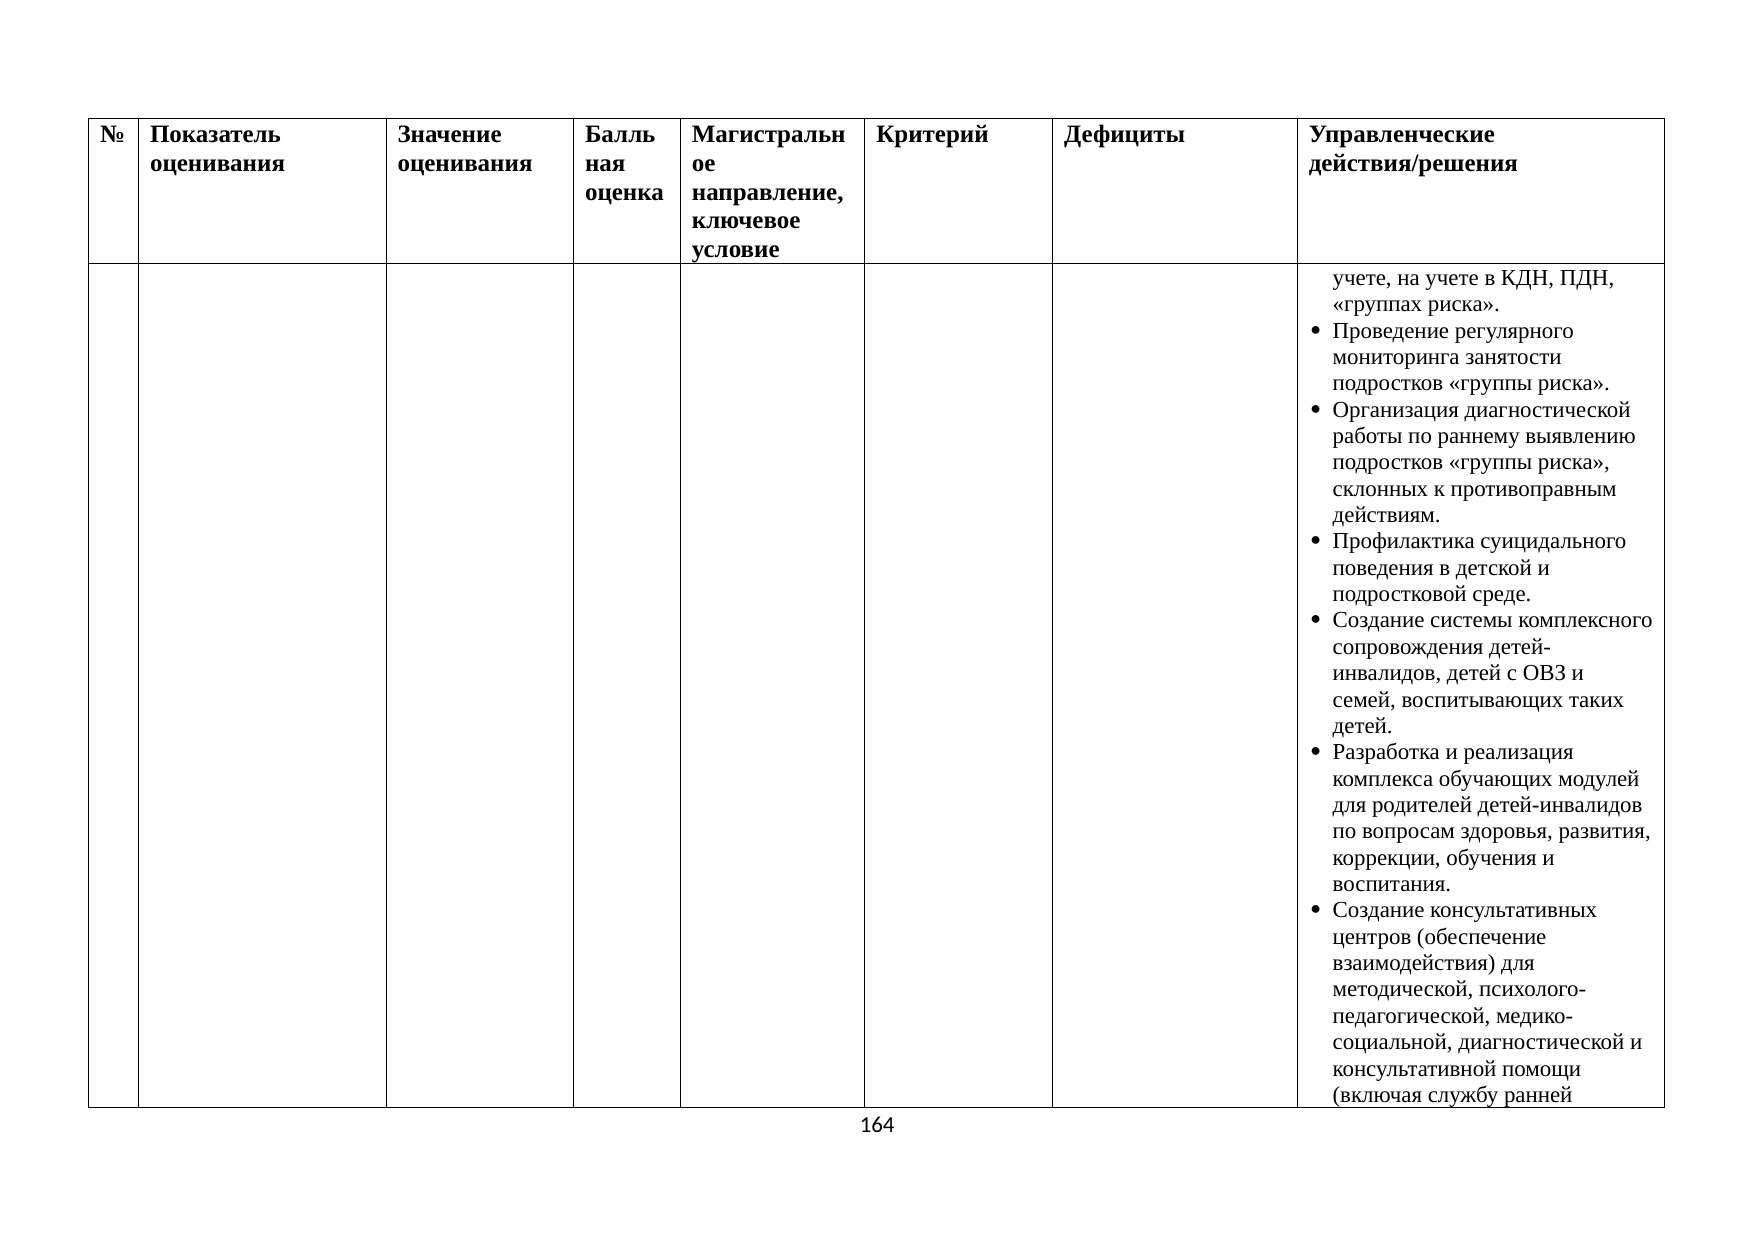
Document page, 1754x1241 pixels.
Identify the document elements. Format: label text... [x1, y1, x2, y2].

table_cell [1053, 264, 1297, 1107]
table_header Показатель оценивания [139, 119, 386, 263]
table_header Магистральное направление, ключевое условие [681, 119, 864, 263]
table_header Балльная оценка [574, 119, 680, 263]
table_header Значение оценивания [387, 119, 573, 263]
table_header Управленческие действия/решения [1298, 119, 1664, 263]
table_header № [89, 119, 138, 263]
table_header Критерий [865, 119, 1052, 263]
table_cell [1298, 264, 1664, 1107]
table_header Дефициты [1053, 119, 1297, 263]
